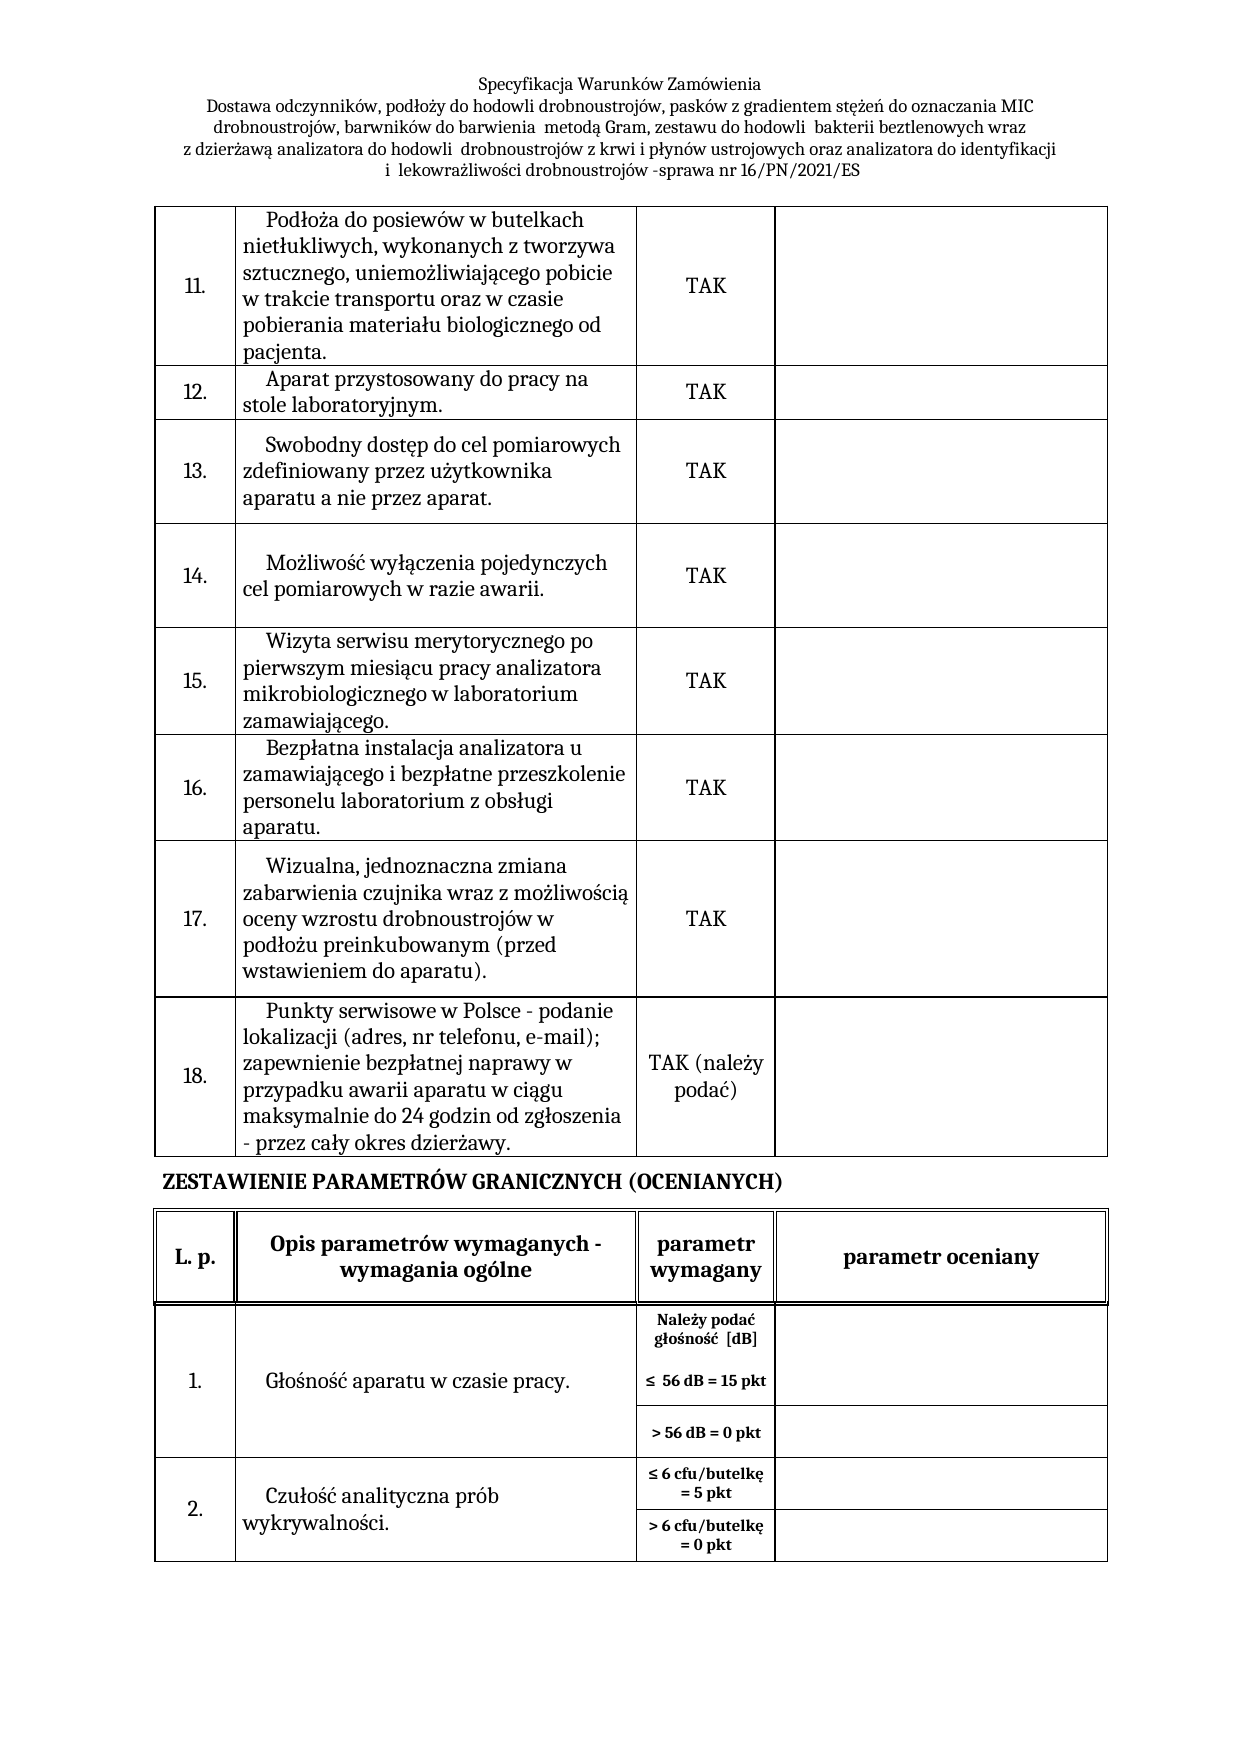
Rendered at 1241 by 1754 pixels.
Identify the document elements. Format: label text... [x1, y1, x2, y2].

table_cell 14. [156, 524, 235, 627]
table_cell [776, 841, 1107, 996]
table_cell [776, 735, 1107, 840]
table_cell Podłoża do posiewów w butelkach nietłukliwych, wykonanych z tworzywa sztucznego, uniemożliwiającego pobicie w trakcie transportu oraz w czasie pobierania materiału biologicznego od pacjenta. [236, 207, 636, 365]
table_cell > 56 dB = 0 pkt [637, 1406, 774, 1457]
table_cell L. p. [157, 1212, 233, 1301]
table_cell 15. [156, 628, 235, 734]
table_cell ZESTAWIENIE PARAMETRÓW GRANICZNYCH (OCENIANYCH) [155, 1157, 1107, 1207]
table_cell parametr wymagany [639, 1212, 773, 1301]
table_cell ≤ 6 cfu/butelkę = 5 pkt [637, 1458, 774, 1509]
table_cell Wizyta serwisu merytorycznego po pierwszym miesiącu pracy analizatora mikrobiologicznego w laboratorium zamawiającego. [236, 628, 636, 734]
table_cell Należy podać głośność [dB] [637, 1306, 774, 1353]
table_cell [776, 420, 1107, 523]
table_cell 2. [156, 1458, 235, 1561]
table_cell TAK [637, 735, 774, 840]
table_cell Punkty serwisowe w Polsce - podanie lokalizacji (adres, nr telefonu, e-mail); zapewnienie bezpłatnej naprawy w przypadku awarii aparatu w ciągu maksymalnie do 24 godzin od zgłoszenia - przez cały okres dzierżawy. [236, 998, 636, 1156]
table_cell TAK (należy podać) [637, 998, 774, 1156]
table_cell Opis parametrów wymaganych - wymagania ogólne [238, 1212, 635, 1301]
table_cell parametr oceniany [777, 1212, 1105, 1301]
table_cell [776, 1353, 1107, 1405]
table_cell [776, 1458, 1107, 1509]
table_cell [776, 1306, 1107, 1353]
table_cell [776, 1406, 1107, 1457]
table_cell TAK [637, 366, 774, 418]
table_cell 12. [156, 366, 235, 418]
table_cell [776, 524, 1107, 627]
table_cell TAK [637, 207, 774, 365]
table_cell Możliwość wyłączenia pojedynczych cel pomiarowych w razie awarii. [236, 524, 636, 627]
table_cell [776, 1510, 1107, 1561]
table_cell 18. [156, 998, 235, 1156]
table_cell [776, 366, 1107, 418]
table_cell TAK [637, 841, 774, 996]
table_cell Aparat przystosowany do pracy na stole laboratoryjnym. [236, 366, 636, 418]
table_cell TAK [637, 628, 774, 734]
table_cell Czułość analityczna prób wykrywalności. [236, 1458, 636, 1561]
table_cell [776, 628, 1107, 734]
table_cell Wizualna, jednoznaczna zmiana zabarwienia czujnika wraz z możliwością oceny wzrostu drobnoustrojów w podłożu preinkubowanym (przed wstawieniem do aparatu). [236, 841, 636, 996]
table_cell 16. [156, 735, 235, 840]
table_cell 11. [156, 207, 235, 365]
table_cell 13. [156, 420, 235, 523]
table_cell Głośność aparatu w czasie pracy. [236, 1306, 636, 1457]
table_cell ≤ 56 dB = 15 pkt [637, 1353, 774, 1405]
table_cell [776, 207, 1107, 365]
table_cell [776, 998, 1107, 1156]
table_cell Swobodny dostęp do cel pomiarowych zdefiniowany przez użytkownika aparatu a nie przez aparat. [236, 420, 636, 523]
table_cell 1. [156, 1306, 235, 1457]
table_cell Bezpłatna instalacja analizatora u zamawiającego i bezpłatne przeszkolenie personelu laboratorium z obsługi aparatu. [236, 735, 636, 840]
table_cell > 6 cfu/butelkę = 0 pkt [637, 1510, 774, 1561]
table_cell TAK [637, 524, 774, 627]
table_cell TAK [637, 420, 774, 523]
table_cell 17. [156, 841, 235, 996]
